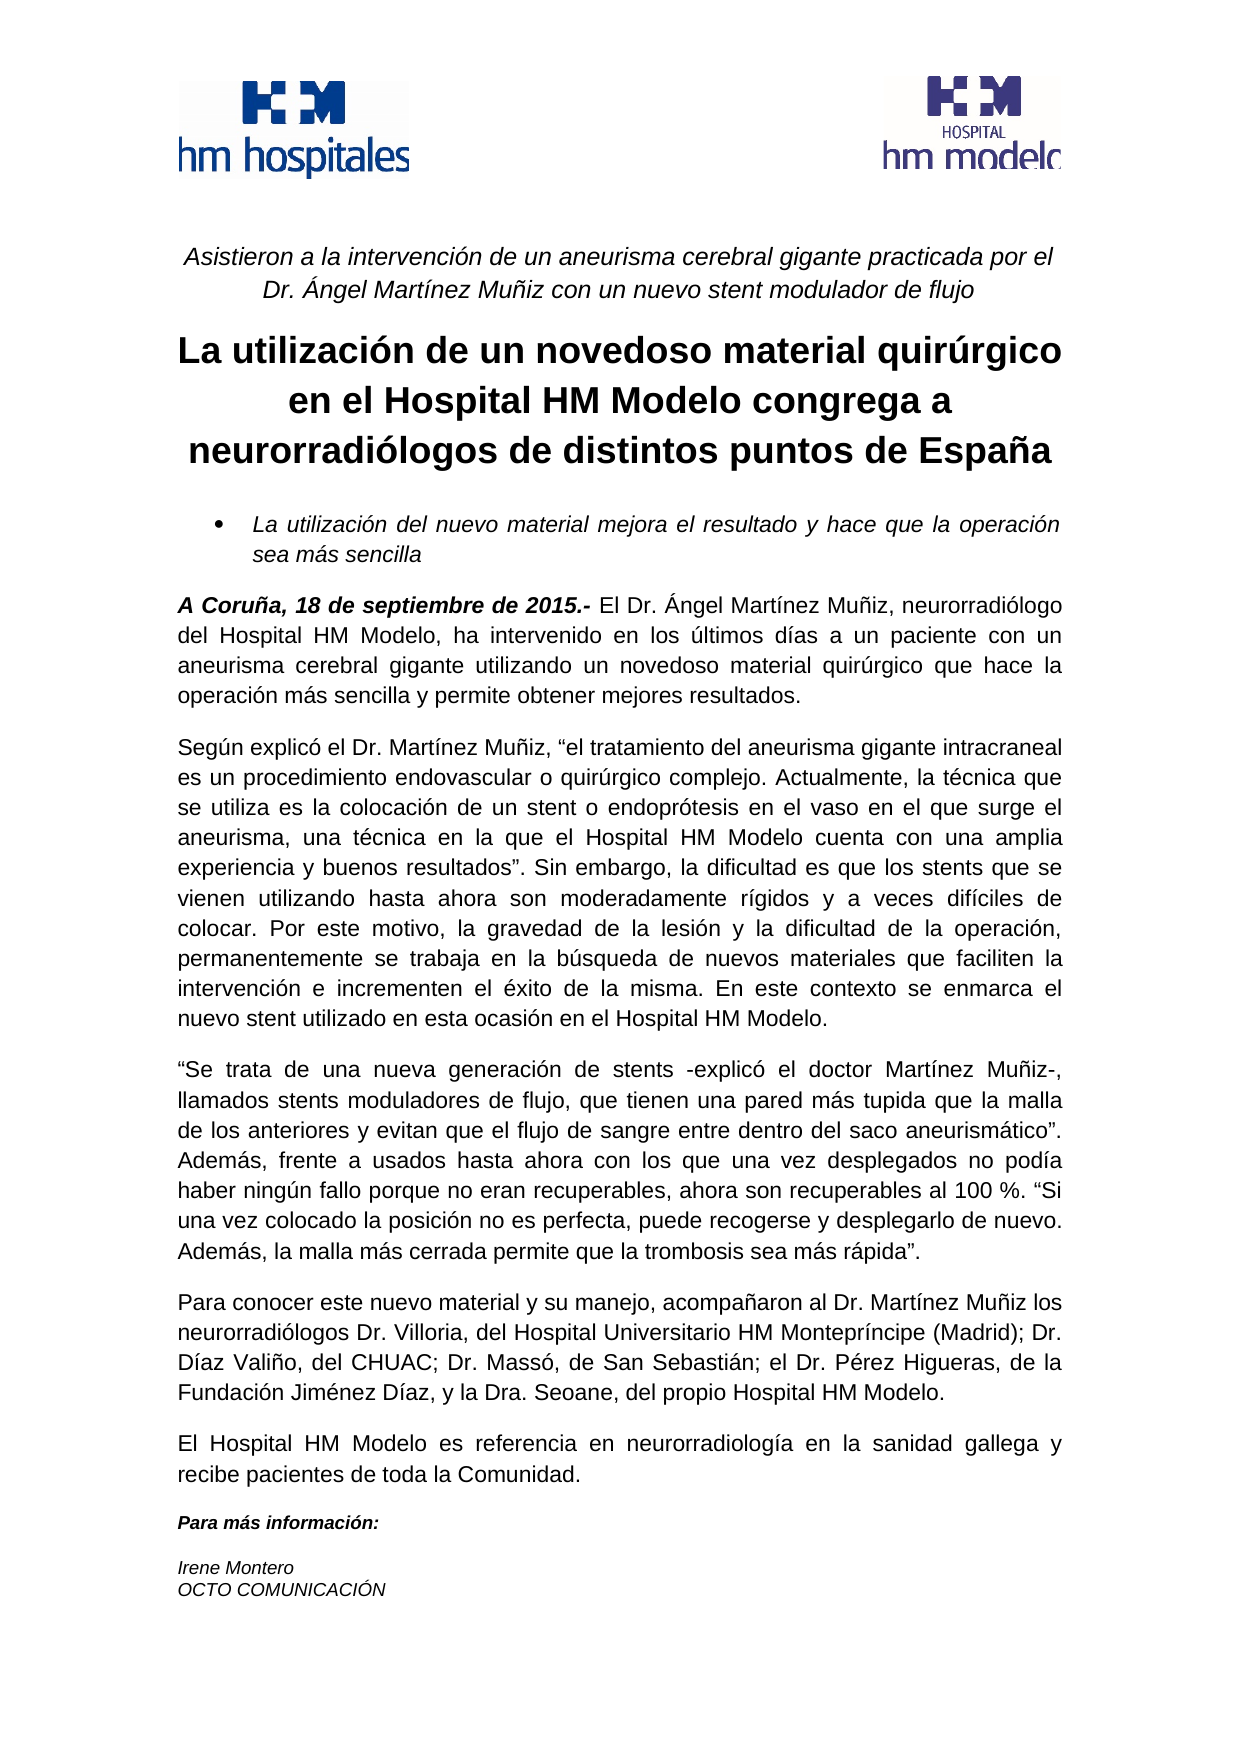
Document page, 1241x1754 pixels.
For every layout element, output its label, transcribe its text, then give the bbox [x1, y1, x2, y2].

text OCTO COMUNICACIÓN [177, 1579, 1063, 1600]
text Asistieron a la intervención de un aneurisma cerebral gigante practicada por el Dr. Ángel Martínez Muñiz con un nuevo stent modulador de flujo [177, 242, 1063, 304]
list La utilización del nuevo material mejora el resultado y hace que la operación sea más sencilla [215, 511, 1063, 567]
text La utilización de un novedoso material quirúrgico en el Hospital HM Modelo congrega a neurorradiólogos de distintos puntos de España [177, 329, 1063, 471]
text A Coruña, 18 de septiembre de 2015.- El Dr. Ángel Martínez Muñiz, neurorradiólogo del Hospital HM Modelo, ha intervenido en los últimos días a un paciente con un aneurisma cerebral gigante utilizando un novedoso material quirúrgico que hace la operación más sencilla y permite obtener mejores resultados. [177, 592, 1063, 709]
text Para conocer este nuevo material y su manejo, acompañaron al Dr. Martínez Muñiz los neurorradiólogos Dr. Villoria, del Hospital Universitario HM Montepríncipe (Madrid); Dr. Díaz Valiño, del CHUAC; Dr. Massó, de San Sebastián; el Dr. Pérez Higueras, de la Fundación Jiménez Díaz, y la Dra. Seoane, del propio Hospital HM Modelo. [177, 1289, 1063, 1406]
text El Hospital HM Modelo es referencia en neurorradiología en la sanidad gallega y recibe pacientes de toda la Comunidad. [177, 1430, 1063, 1487]
text “Se trata de una nueva generación de stents -explicó el doctor Martínez Muñiz-, llamados stents moduladores de flujo, que tienen una pared más tupida que la malla de los anteriores y evitan que el flujo de sangre entre dentro del saco aneurismático”. Además, frente a usados hasta ahora con los que una vez desplegados no podía haber ningún fallo porque no eran recuperables, ahora son recuperables al 100 %. “Si una vez colocado la posición no es perfecta, puede recogerse y desplegarlo de nuevo. Además, la malla más cerrada permite que la trombosis sea más rápida”. [177, 1056, 1063, 1264]
text Para más información: [177, 1512, 1063, 1533]
picture [882, 76, 1061, 168]
picture [177, 81, 409, 178]
text Según explicó el Dr. Martínez Muñiz, “el tratamiento del aneurisma gigante intracraneal es un procedimiento endovascular o quirúrgico complejo. Actualmente, la técnica que se utiliza es la colocación de un stent o endoprótesis en el vaso en el que surge el aneurisma, una técnica en la que el Hospital HM Modelo cuenta con una amplia experiencia y buenos resultados”. Sin embargo, la dificultad es que los stents que se vienen utilizando hasta ahora son moderadamente rígidos y a veces difíciles de colocar. Por este motivo, la gravedad de la lesión y la dificultad de la operación, permanentemente se trabaja en la búsqueda de nuevos materiales que faciliten la intervención e incrementen el éxito de la misma. En este contexto se enmarca el nuevo stent utilizado en esta ocasión en el Hospital HM Modelo. [177, 733, 1063, 1032]
text Irene Montero [177, 1557, 1063, 1579]
